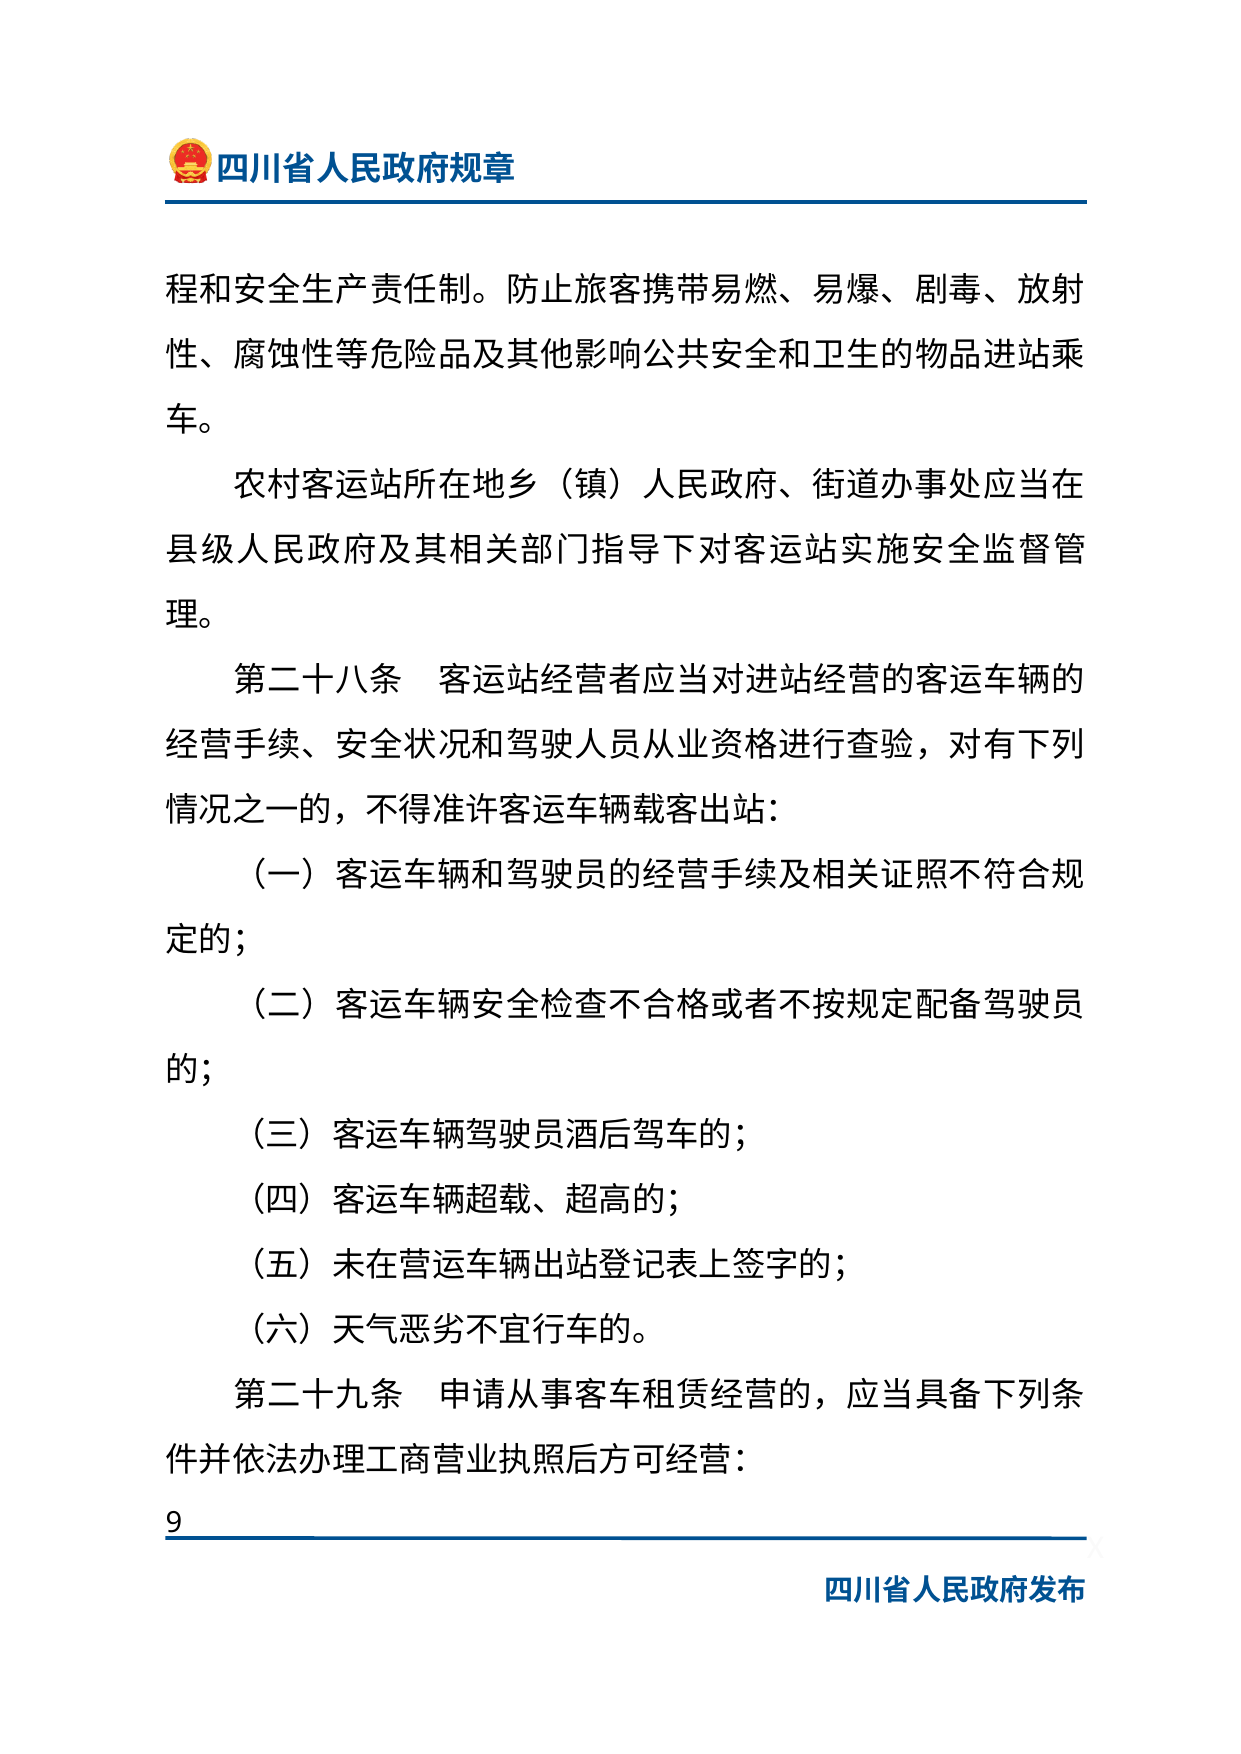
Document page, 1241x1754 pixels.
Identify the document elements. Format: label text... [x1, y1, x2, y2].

text 第二十九条 申请从事客车租赁经营的，应当具备下列条件并依法办理工商营业执照后方可经营： [165, 1360, 1087, 1490]
text （二）客运车辆安全检查不合格或者不按规定配备驾驶员的； [165, 970, 1087, 1100]
text （四）客运车辆超载、超高的； [165, 1165, 1087, 1230]
text （一）客运车辆和驾驶员的经营手续及相关证照不符合规定的； [165, 840, 1087, 970]
text 第二十八条 客运站经营者应当对进站经营的客运车辆的经营手续、安全状况和驾驶人员从业资格进行查验，对有下列情况之一的，不得准许客运车辆载客出站： [165, 645, 1087, 840]
text 第二十七条 客运站经营者应当按照有关规定加强站内安全管理，完善安全生产条件，健全、落实岗位安全生产操作规程和安全生产责任制。防止旅客携带易燃、易爆、剧毒、放射性、腐蚀性等危险品及其他影响公共安全和卫生的物品进站乘车。 [165, 255, 1087, 450]
text （六）天气恶劣不宜行车的。 [165, 1295, 1087, 1360]
text （三）客运车辆驾驶员酒后驾车的； [165, 1100, 1087, 1165]
text 农村客运站所在地乡（镇）人民政府、街道办事处应当在县级人民政府及其相关部门指导下对客运站实施安全监督管理。 [165, 450, 1087, 645]
picture [165, 136, 216, 187]
text （五）未在营运车辆出站登记表上签字的； [165, 1230, 1087, 1295]
